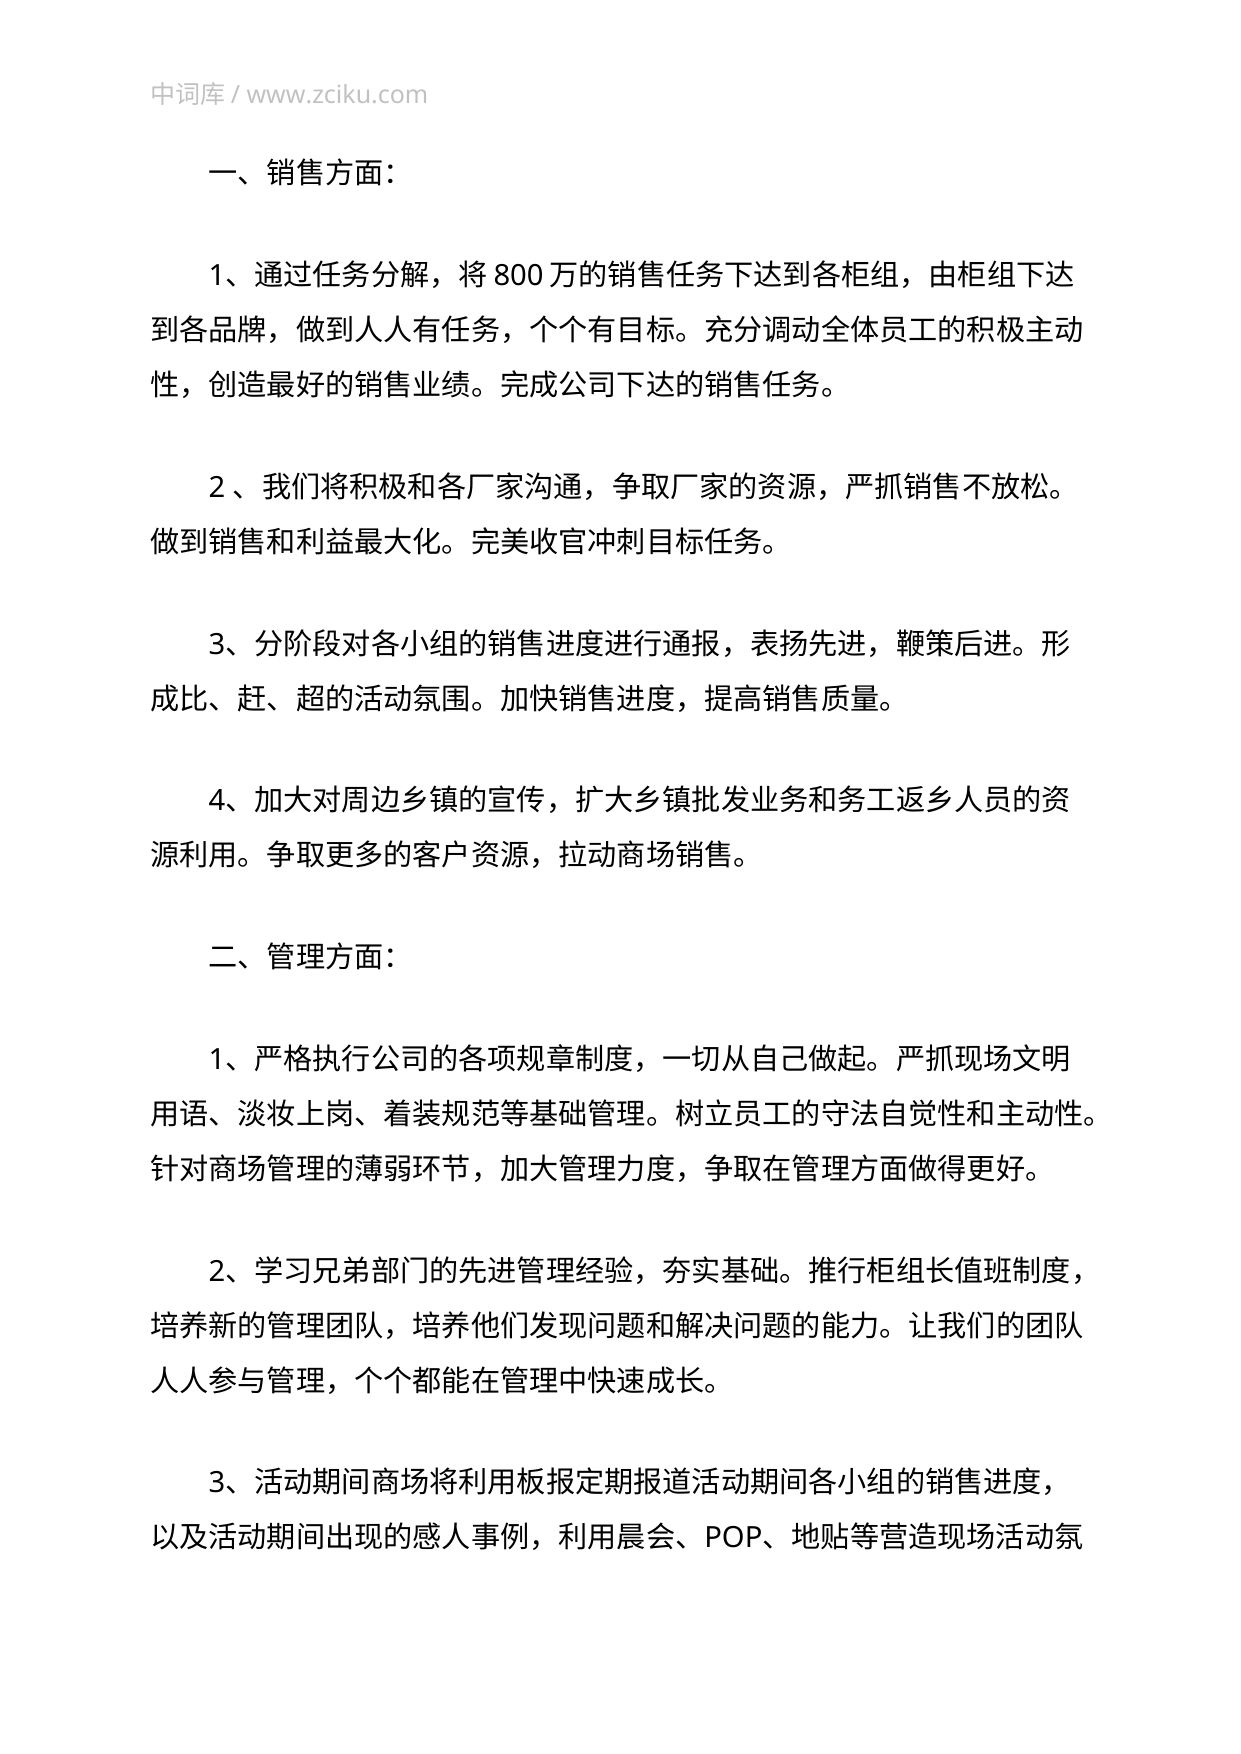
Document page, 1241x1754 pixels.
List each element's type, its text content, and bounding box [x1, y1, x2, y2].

text 1、通过任务分解，将800万的销售任务下达到各柜组，由柜组下达到各品牌，做到人人有任务，个个有目标。充分调动全体员工的积极主动性，创造最好的销售业绩。完成公司下达的销售任务。 [150, 252, 1090, 404]
text 2、学习兄弟部门的先进管理经验，夯实基础。推行柜组长值班制度，培养新的管理团队，培养他们发现问题和解决问题的能力。让我们的团队人人参与管理，个个都能在管理中快速成长。 [150, 1247, 1090, 1399]
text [150, 1459, 1090, 1556]
text 4、加大对周边乡镇的宣传，扩大乡镇批发业务和务工返乡人员的资源利用。争取更多的客户资源，拉动商场销售。 [150, 777, 1090, 874]
text 2 、我们将积极和各厂家沟通，争取厂家的资源，严抓销售不放松。做到销售和利益最大化。完美收官冲刺目标任务。 [150, 463, 1090, 561]
text 一、销售方面： [150, 150, 1090, 192]
text 3、分阶段对各小组的销售进度进行通报，表扬先进，鞭策后进。形成比、赶、超的活动氛围。加快销售进度，提高销售质量。 [150, 620, 1090, 717]
text 二、管理方面： [150, 934, 1090, 976]
text 1、严格执行公司的各项规章制度，一切从自己做起。严抓现场文明用语、淡妆上岗、着装规范等基础管理。树立员工的守法自觉性和主动性。针对商场管理的薄弱环节，加大管理力度，争取在管理方面做得更好。 [150, 1036, 1090, 1188]
